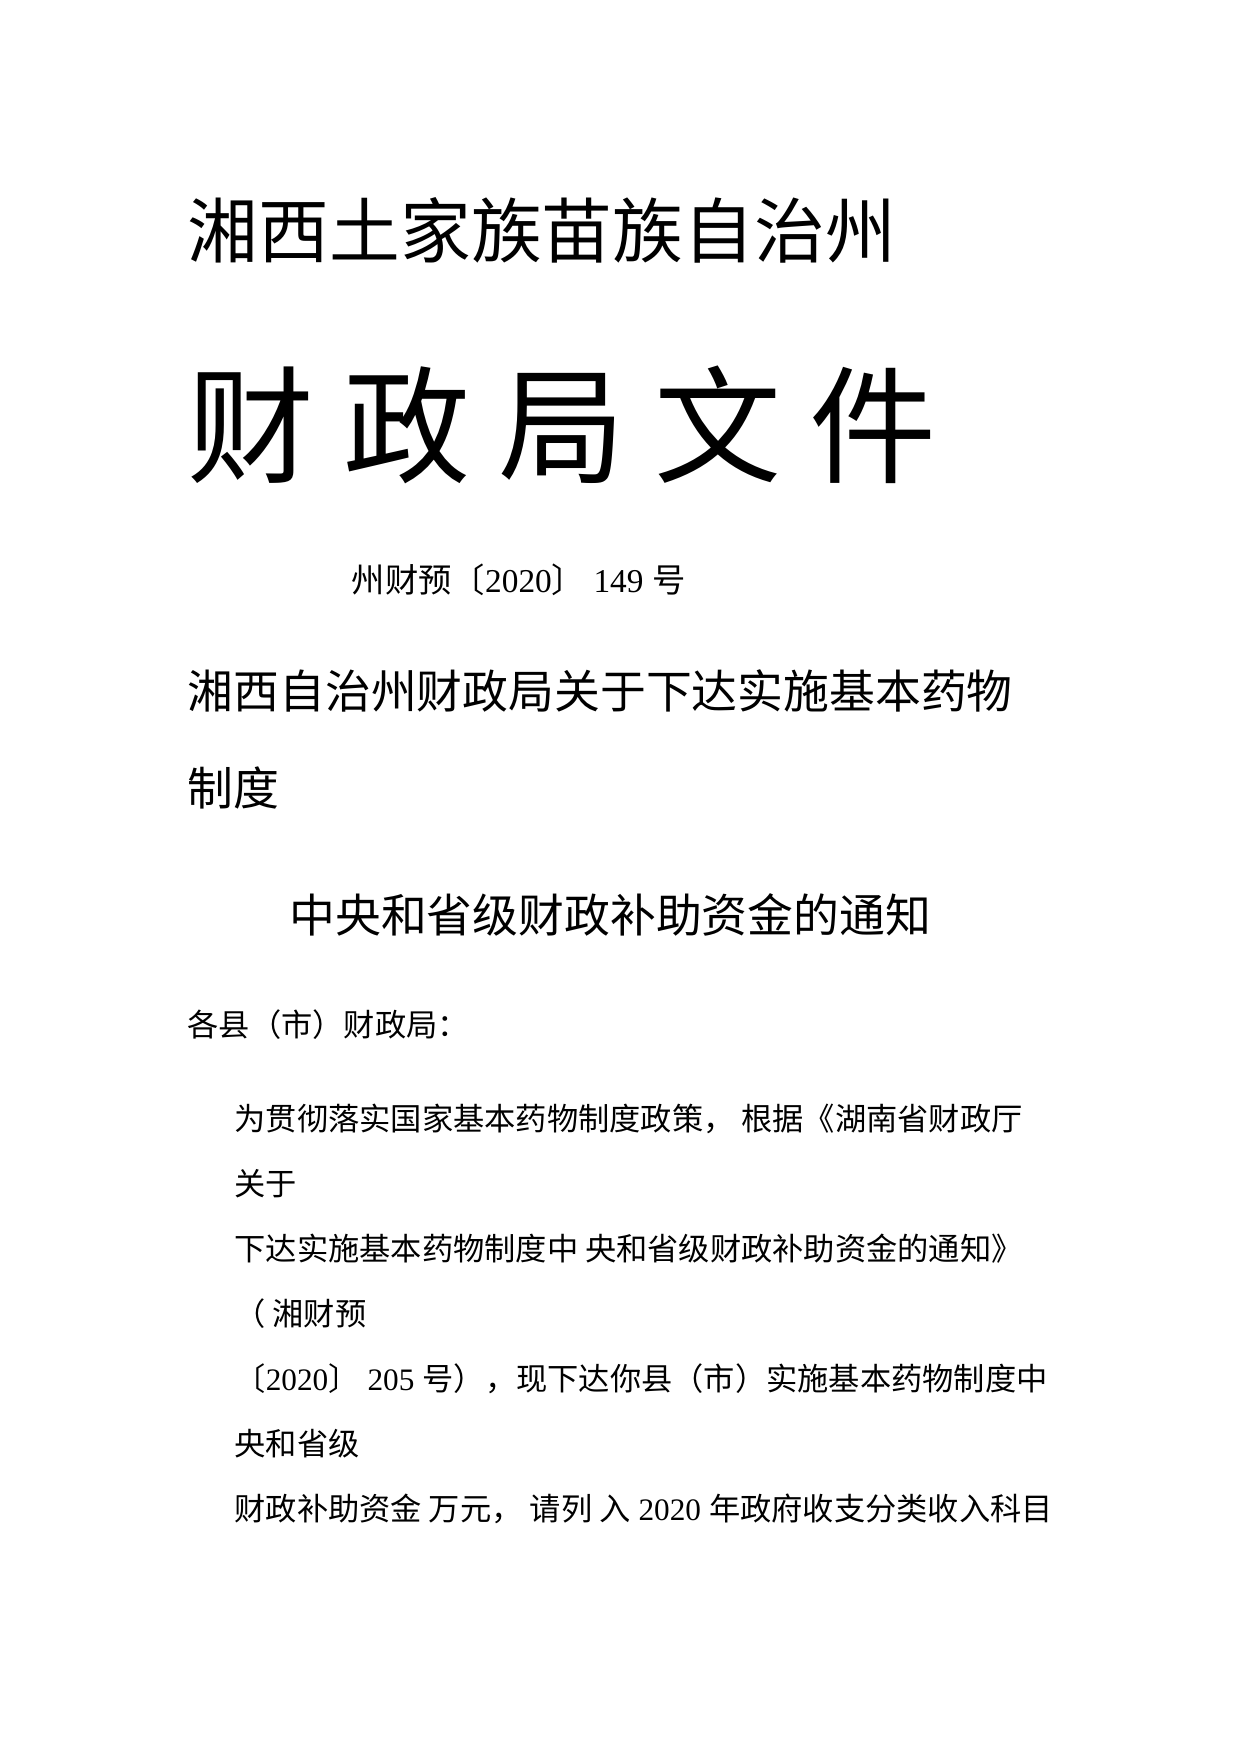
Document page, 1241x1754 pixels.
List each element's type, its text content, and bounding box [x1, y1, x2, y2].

text 各县（市）财政局： [187, 990, 1053, 1055]
text 湘西自治州财政局关于下达实施基本药物制度 [187, 639, 1053, 834]
text 州财预〔2020〕 149 号 [352, 545, 1053, 610]
text 财 政 局 文 件 [187, 321, 1053, 516]
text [234, 1084, 1053, 1539]
text 湘西土家族苗族自治州 [187, 162, 1053, 292]
text 中央和省级财政补助资金的通知 [289, 864, 1053, 961]
